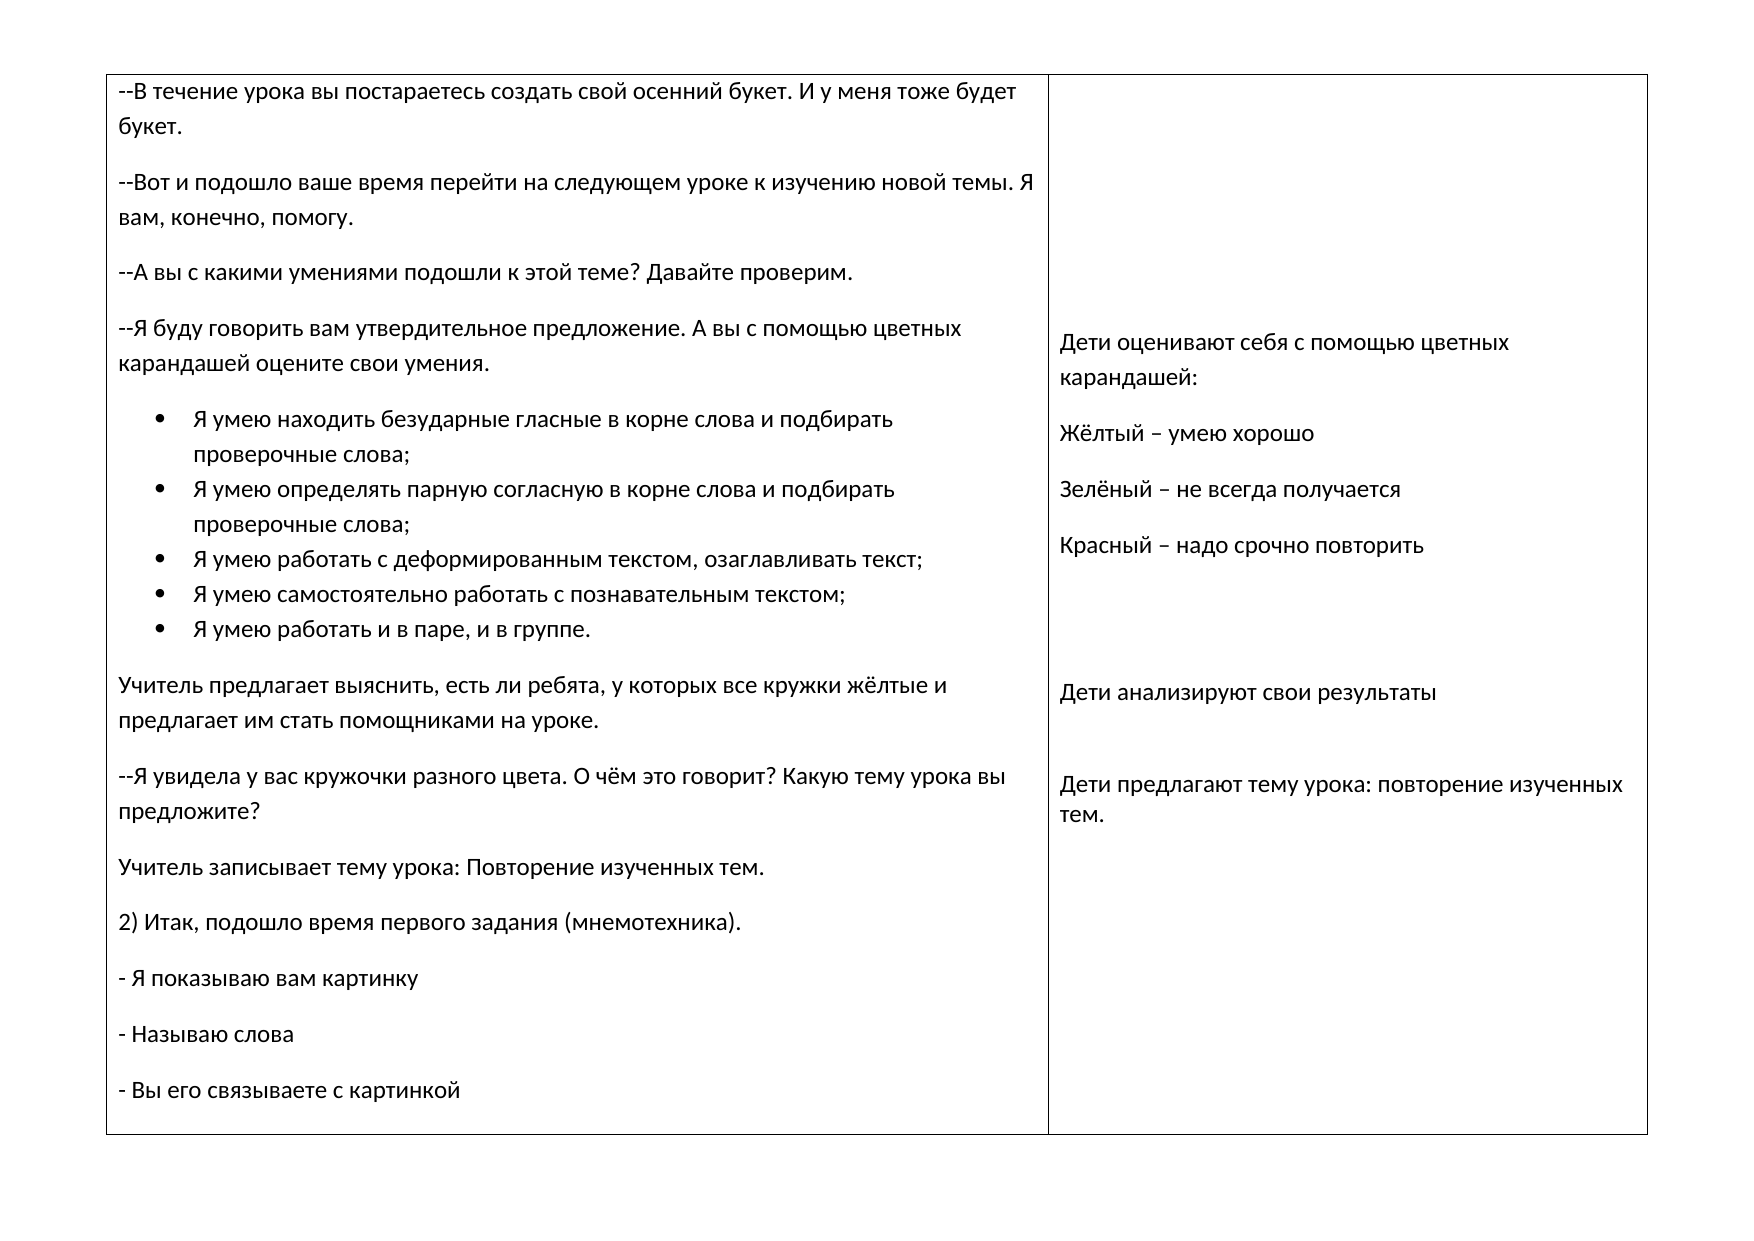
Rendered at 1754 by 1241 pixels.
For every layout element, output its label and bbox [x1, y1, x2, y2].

table_cell [107, 75, 1048, 1134]
table_cell [1049, 75, 1647, 1134]
